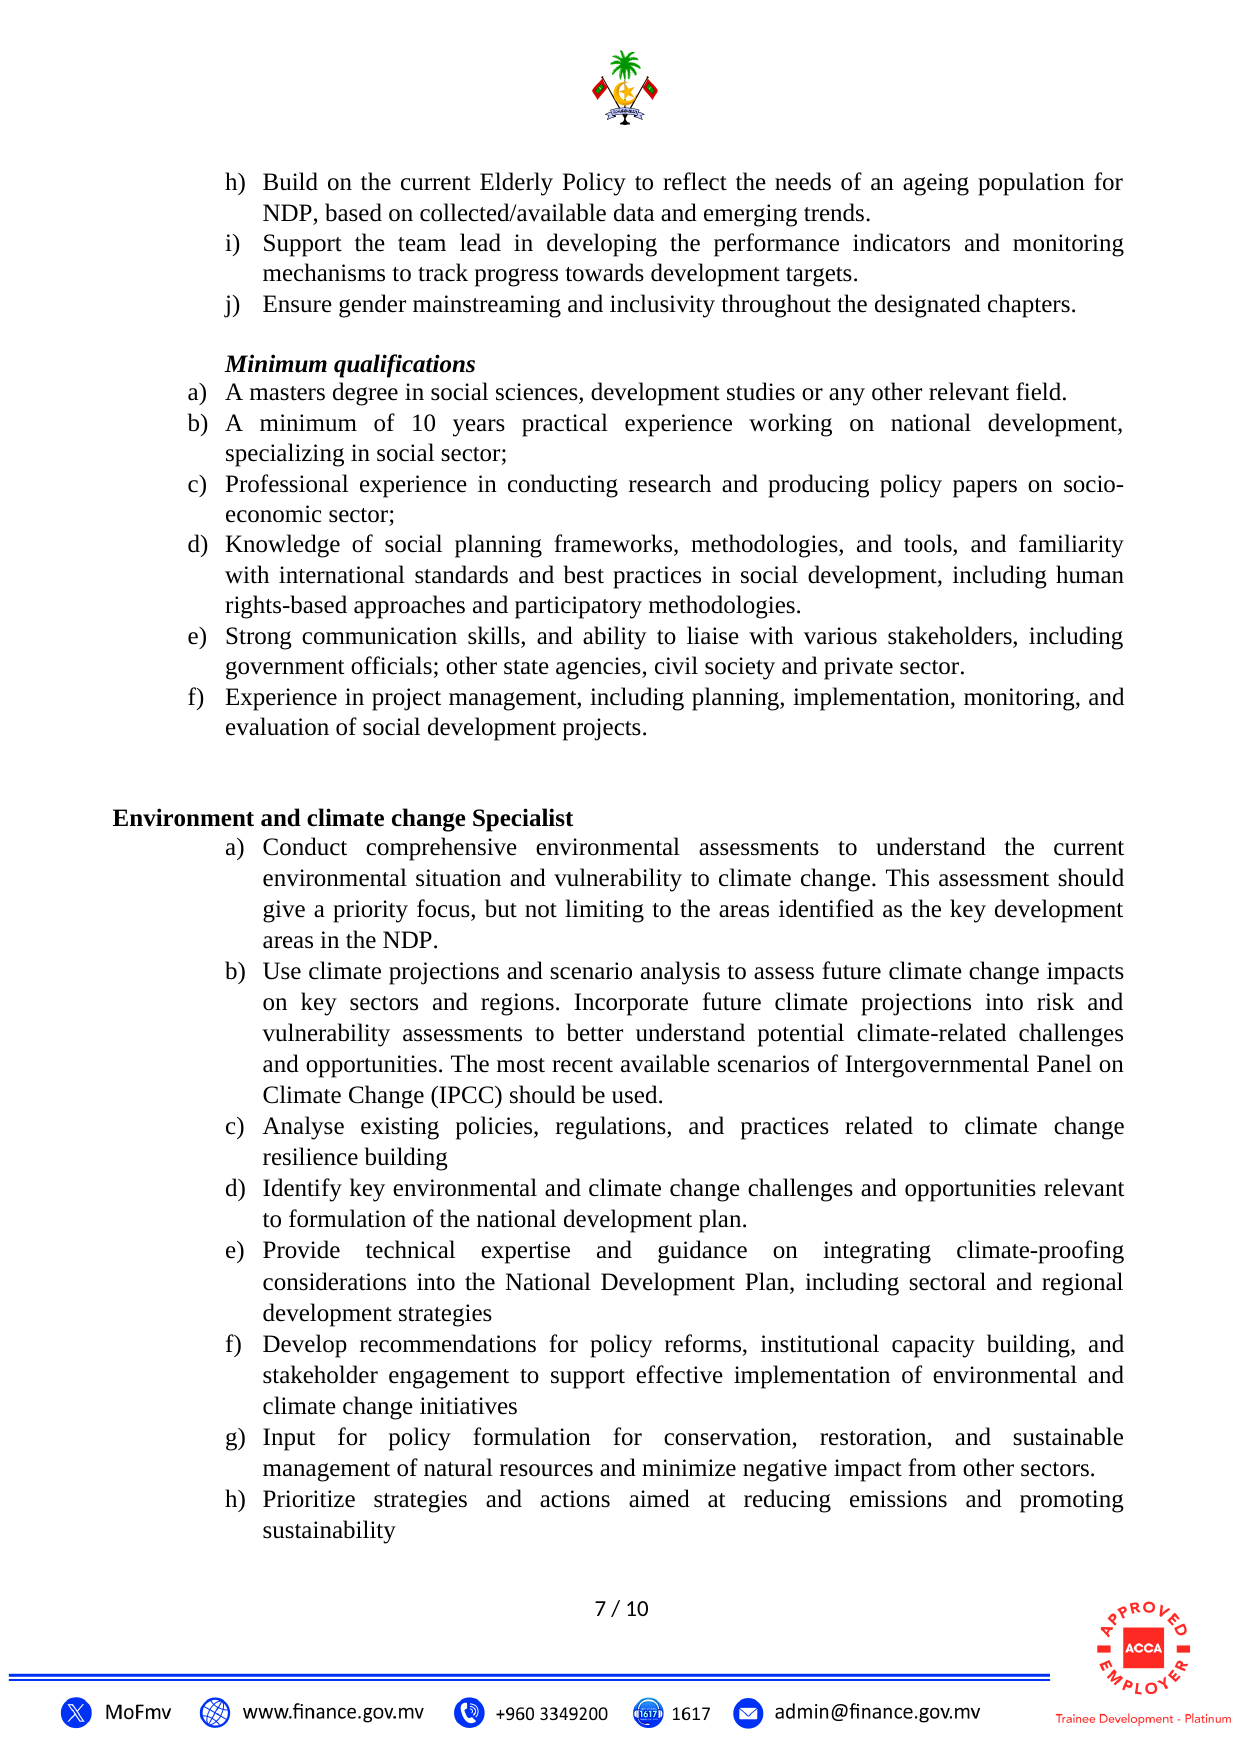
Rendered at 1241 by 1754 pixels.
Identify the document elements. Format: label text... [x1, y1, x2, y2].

list Develop recommendations for policy reforms, institutional capacity building, and stakeholder engagement to support effective implementation of environmental and climate change initiatives [225, 1329, 1125, 1419]
picture [8, 1601, 1231, 1729]
list Ensure gender mainstreaming and inclusivity throughout the designated chapters. [225, 289, 1125, 318]
list Analyse existing policies, regulations, and practices related to climate change resilience building [225, 1111, 1125, 1171]
picture [640, 1603, 646, 1615]
list Input for policy formulation for conservation, restoration, and sustainable management of natural resources and minimize negative impact from other sectors. [225, 1422, 1125, 1482]
list Provide technical expertise and guidance on integrating climate-proofing considerations into the National Development Plan, including sectoral and regional development strategies [225, 1236, 1125, 1326]
list Prioritize strategies and actions aimed at reducing emissions and promoting sustainability [225, 1484, 1125, 1544]
list Build on the current Elderly Policy to reflect the needs of an ageing population for NDP, based on collected/available data and emerging trends. [225, 150, 1125, 226]
list A masters degree in social sciences, development studies or any other relevant field. [187, 377, 1125, 406]
list A minimum of 10 years practical experience working on national development, specializing in social sector; [187, 408, 1125, 467]
list Knowledge of social planning frameworks, methodologies, and tools, and familiarity with international standards and best practices in social development, including human rights-based approaches and participatory methodologies. [187, 529, 1125, 619]
list Conduct comprehensive environmental assessments to understand the current environmental situation and vulnerability to climate change. This assessment should give a priority focus, but not limiting to the areas identified as the key development areas in the NDP. [225, 832, 1125, 954]
list Support the team lead in developing the performance indicators and monitoring mechanisms to track progress towards development targets. [225, 228, 1125, 287]
text Environment and climate change Specialist [112, 803, 1125, 832]
picture [8, 9, 1240, 166]
list Use climate projections and scenario analysis to assess future climate change impacts on key sectors and regions. Incorporate future climate projections into risk and vulnerability assessments to better understand potential climate-related challenges and opportunities. The most recent available scenarios of Intergovernmental Panel on Climate Change (IPCC) should be used. [225, 956, 1125, 1109]
list Experience in project management, including planning, implementation, monitoring, and evaluation of social development projects. [187, 682, 1125, 741]
list Strong communication skills, and ability to liaise with various stakeholders, including government officials; other state agencies, civil society and private sector. [187, 621, 1125, 680]
list Professional experience in conducting research and producing policy papers on socio-economic sector; [187, 469, 1125, 528]
text Minimum qualifications [187, 349, 1125, 377]
list Identify key environmental and climate change challenges and opportunities relevant to formulation of the national development plan. [225, 1173, 1125, 1233]
